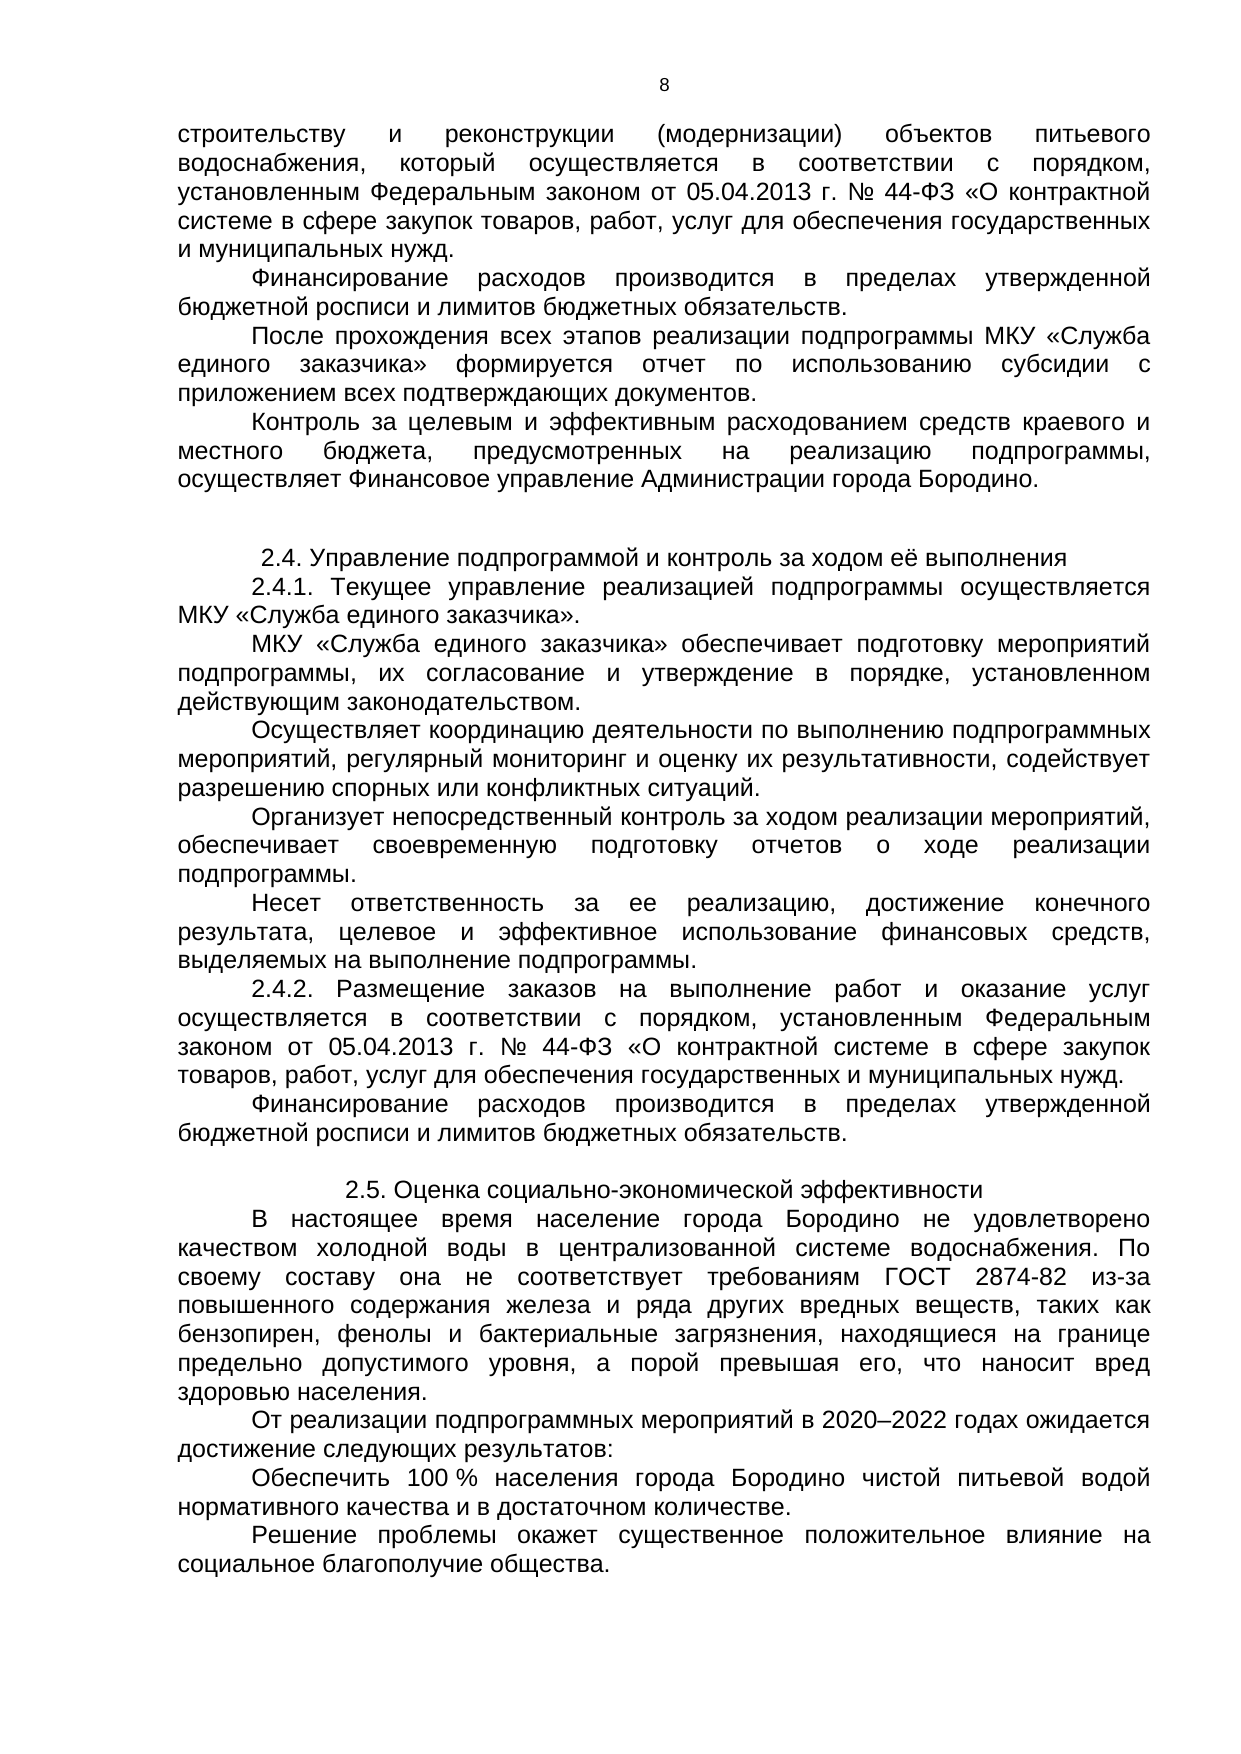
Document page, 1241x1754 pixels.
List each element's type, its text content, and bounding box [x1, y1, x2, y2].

text Финансирование расходов производится в пределах утвержденной бюджетной росписи и лимитов бюджетных обязательств. [177, 1089, 1152, 1146]
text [177, 119, 1152, 263]
text 2.4. Управление подпрограммой и контроль за ходом её выполнения [177, 543, 1152, 571]
text В настоящее время население города Бородино не удовлетворено качеством холодной воды в централизованной системе водоснабжения. По своему составу она не соответствует требованиям ГОСТ 2874-82 из-за повышенного содержания железа и ряда других вредных веществ, таких как бензопирен, фенолы и бактериальные загрязнения, находящиеся на границе предельно допустимого уровня, а порой превышая его, что наносит вред здоровью населения. [177, 1204, 1152, 1405]
text 2.5. Оценка социально-экономической эффективности [177, 1175, 1152, 1204]
text Контроль за целевым и эффективным расходованием средств краевого и местного бюджета, предусмотренных на реализацию подпрограммы, осуществляет Финансовое управление Администрации города Бородино. [177, 407, 1152, 493]
text Решение проблемы окажет существенное положительное влияние на социальное благополучие общества. [177, 1520, 1152, 1578]
text Организует непосредственный контроль за ходом реализации мероприятий, обеспечивает своевременную подготовку отчетов о ходе реализации подпрограммы. [177, 801, 1152, 888]
text 2.4.2. Размещение заказов на выполнение работ и оказание услуг осуществляется в соответствии с порядком, установленным Федеральным законом от 05.04.2013 г. № 44-ФЗ «О контрактной системе в сфере закупок товаров, работ, услуг для обеспечения государственных и муниципальных нужд. [177, 974, 1152, 1089]
text Обеспечить 100 % населения города Бородино чистой питьевой водой нормативного качества и в достаточном количестве. [177, 1463, 1152, 1520]
text Финансирование расходов производится в пределах утвержденной бюджетной росписи и лимитов бюджетных обязательств. [177, 263, 1152, 321]
text Осуществляет координацию деятельности по выполнению подпрограммных мероприятий, регулярный мониторинг и оценку их результативности, содействует разрешению спорных или конфликтных ситуаций. [177, 715, 1152, 801]
text После прохождения всех этапов реализации подпрограммы МКУ «Служба единого заказчика» формируется отчет по использованию субсидии с приложением всех подтверждающих документов. [177, 321, 1152, 407]
text От реализации подпрограммных мероприятий в 2020–2022 годах ожидается достижение следующих результатов: [177, 1405, 1152, 1463]
text МКУ «Служба единого заказчика» обеспечивает подготовку мероприятий подпрограммы, их согласование и утверждение в порядке, установленном действующим законодательством. [177, 629, 1152, 715]
text Несет ответственность за ее реализацию, достижение конечного результата, целевое и эффективное использование финансовых средств, выделяемых на выполнение подпрограммы. [177, 888, 1152, 974]
text 2.4.1. Текущее управление реализацией подпрограммы осуществляется МКУ «Служба единого заказчика». [177, 571, 1152, 629]
